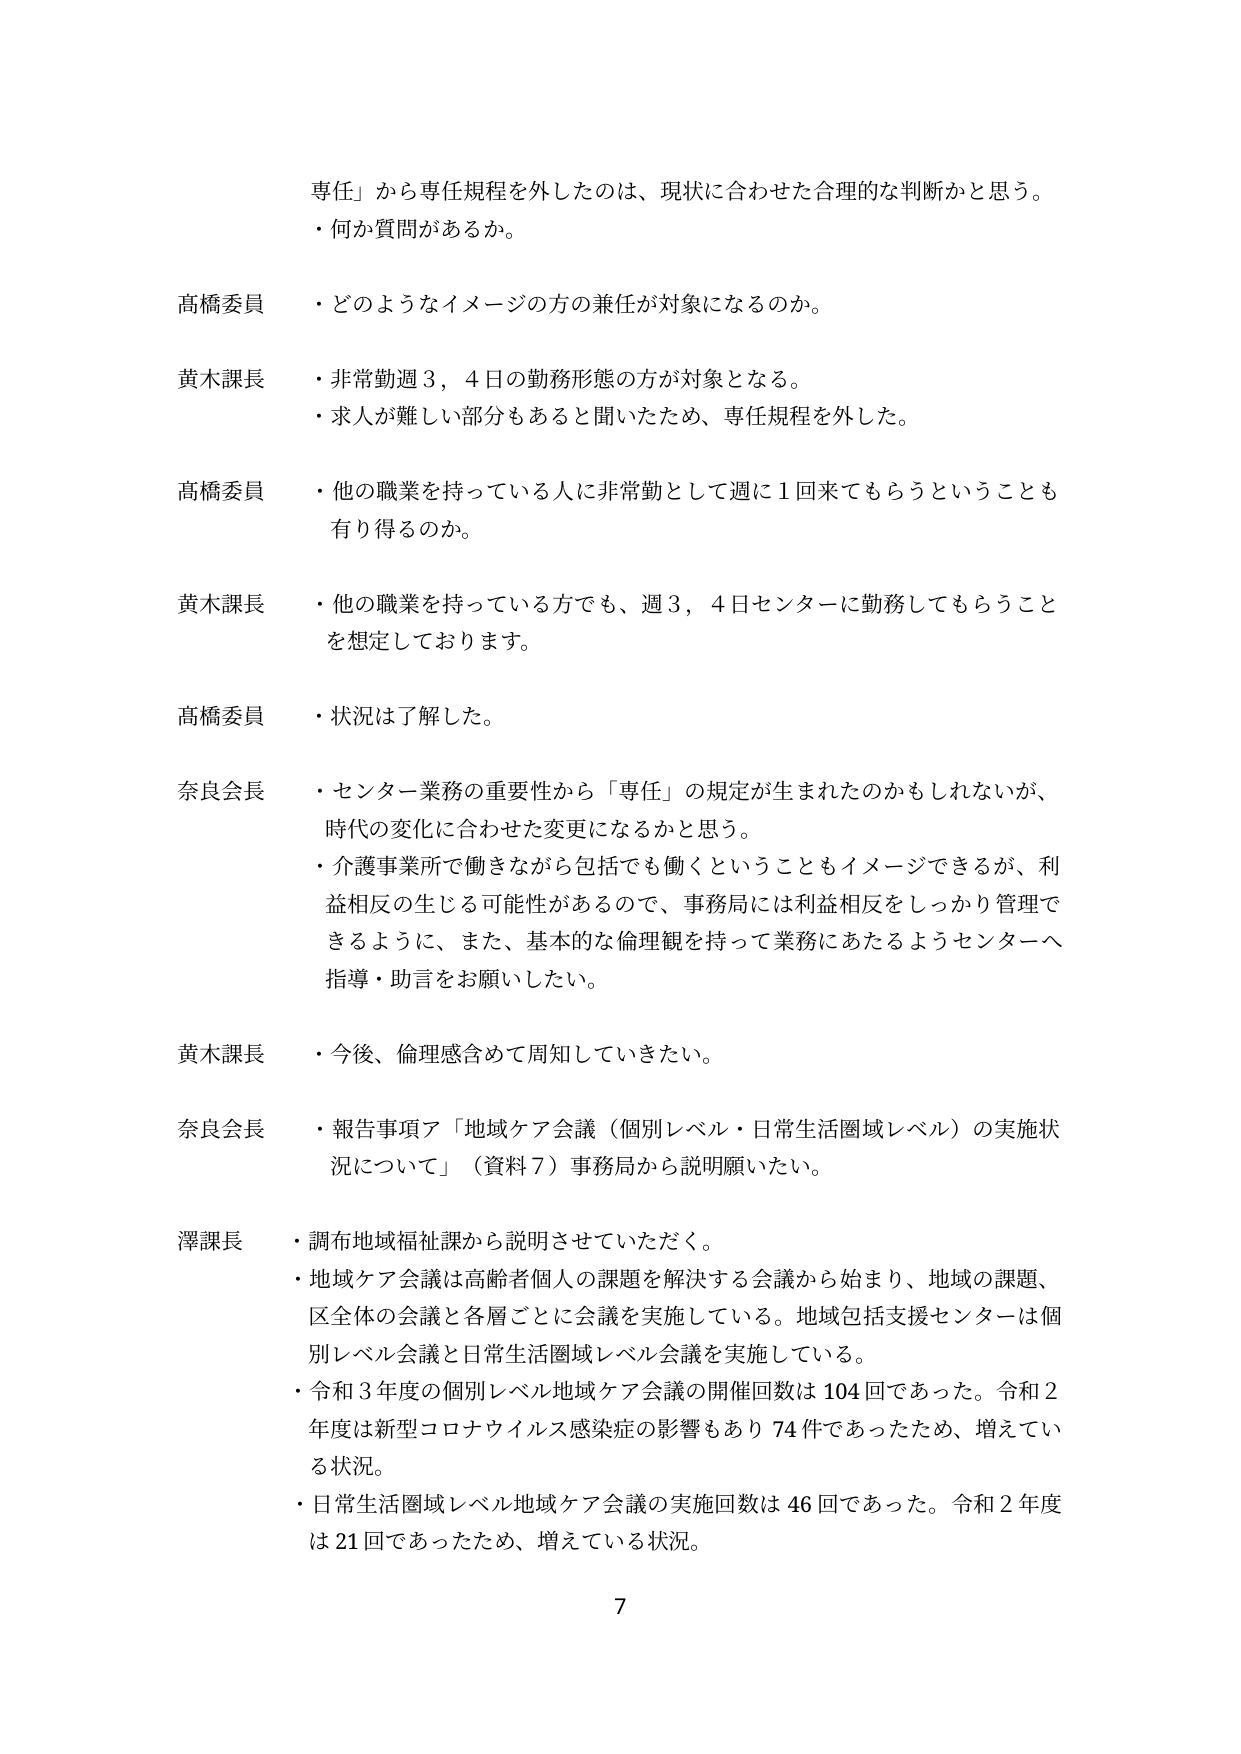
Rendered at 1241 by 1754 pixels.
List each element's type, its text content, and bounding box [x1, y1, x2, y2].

text 澤課長 ・調布地域福祉課から説明させていただく。 [177, 1221, 1063, 1259]
text ・地域ケア会議は高齢者個人の課題を解決する会議から始まり、地域の課題、区全体の会議と各層ごとに会議を実施している。地域包括支援センターは個別レベル会議と日常生活圏域レベル会議を実施している。 [177, 1259, 1063, 1371]
text 黄木課長 ・非常勤週３，４日の勤務形態の方が対象となる。 [177, 359, 1063, 396]
text 奈良会長 ・報告事項ア「地域ケア会議（個別レベル・日常生活圏域レベル）の実施状況について」（資料７）事務局から説明願いたい。 [177, 1109, 1063, 1184]
text ・介護事業所で働きながら包括でも働くということもイメージできるが、利益相反の生じる可能性があるので、事務局には利益相反をしっかり管理できるように、また、基本的な倫理観を持って業務にあたるようセンターへ指導・助言をお願いしたい。 [177, 846, 1063, 996]
text 髙橋委員 ・状況は了解した。 [177, 696, 1063, 734]
text 黄木課長 ・他の職業を持っている方でも、週３，４日センターに勤務してもらうことを想定しております。 [177, 584, 1063, 659]
text 黄木課長 ・今後、倫理感含めて周知していきたい。 [177, 1034, 1063, 1071]
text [177, 171, 1063, 209]
text 髙橋委員 ・他の職業を持っている人に非常勤として週に１回来てもらうということも有り得るのか。 [177, 471, 1063, 546]
text 髙橋委員 ・どのようなイメージの方の兼任が対象になるのか。 [177, 284, 1063, 321]
text ・求人が難しい部分もあると聞いたため、専任規程を外した。 [177, 396, 1063, 434]
text ・令和３年度の個別レベル地域ケア会議の開催回数は104回であった。令和２年度は新型コロナウイルス感染症の影響もあり74件であったため、増えている状況。 [177, 1371, 1063, 1484]
text ・何か質問があるか。 [308, 209, 1063, 246]
text 奈良会長 ・センター業務の重要性から「専任」の規定が生まれたのかもしれないが、時代の変化に合わせた変更になるかと思う。 [177, 771, 1063, 846]
text ・日常生活圏域レベル地域ケア会議の実施回数は46回であった。令和２年度は21回であったため、増えている状況。 [177, 1484, 1063, 1559]
